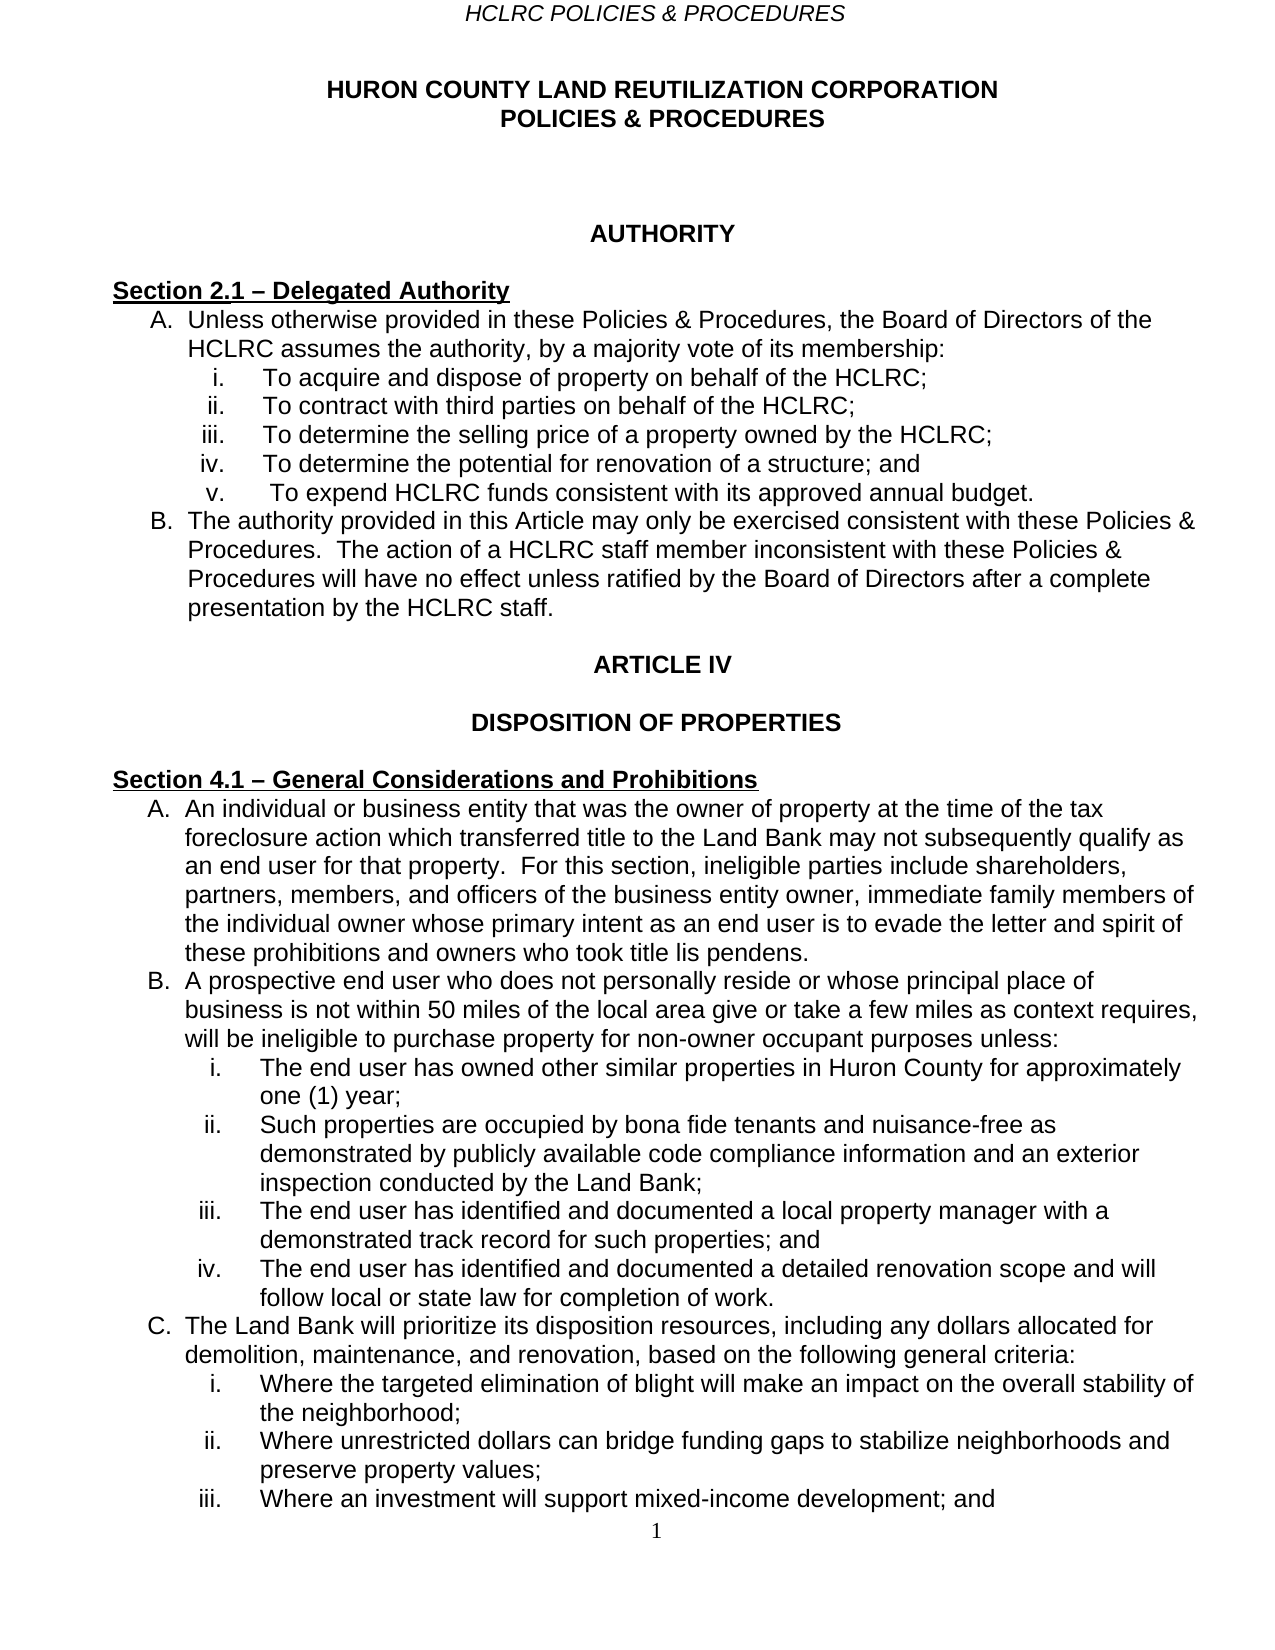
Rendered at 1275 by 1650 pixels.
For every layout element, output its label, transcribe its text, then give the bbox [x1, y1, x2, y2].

subtitle To expend HCLRC funds consistent with its approved annual budget. [225, 477, 1200, 506]
subtitle Section 2.1 – Delegated Authority [112, 276, 1200, 305]
subtitle The Land Bank will prioritize its disposition resources, including any dollars allocated for demolition, maintenance, and renovation, based on the following general criteria: [147, 1311, 1200, 1369]
subtitle The end user has identified and documented a detailed renovation scope and will follow local or state law for completion of work. [222, 1254, 1200, 1311]
subtitle To contract with third parties on behalf of the HCLRC; [225, 391, 1200, 420]
subtitle Where an investment will support mixed-income development; and [222, 1484, 1200, 1512]
subtitle ARTICLE IV [125, 650, 1200, 679]
subtitle Such properties are occupied by bona fide tenants and nuisance-free as demonstrated by publicly available code compliance information and an exterior inspection conducted by the Land Bank; [222, 1110, 1200, 1196]
subtitle Unless otherwise provided in these Policies & Procedures, the Board of Directors of the HCLRC assumes the authority, by a majority vote of its membership: [150, 305, 1200, 362]
subtitle A prospective end user who does not personally reside or whose principal place of business is not within 50 miles of the local area give or take a few miles as context requires, will be ineligible to purchase property for non-owner occupant purposes unless: [147, 966, 1200, 1052]
subtitle The authority provided in this Article may only be exercised consistent with these Policies & Procedures. The action of a HCLRC staff member inconsistent with these Policies & Procedures will have no effect unless ratified by the Board of Directors after a complete presentation by the HCLRC staff. [150, 506, 1200, 621]
subtitle To acquire and dispose of property on behalf of the HCLRC; [225, 362, 1200, 391]
subtitle The end user has identified and documented a local property manager with a demonstrated track record for such properties; and [222, 1196, 1200, 1254]
subtitle DISPOSITION OF PROPERTIES [112, 707, 1200, 736]
subtitle AUTHORITY [125, 219, 1200, 247]
subtitle Where unrestricted dollars can bridge funding gaps to stabilize neighborhoods and preserve property values; [222, 1426, 1200, 1484]
subtitle An individual or business entity that was the owner of property at the time of the tax foreclosure action which transferred title to the Land Bank may not subsequently qualify as an end user for that property. For this section, ineligible parties include shareholders, partners, members, and officers of the business entity owner, immediate family members of the individual owner whose primary intent as an end user is to evade the letter and spirit of these prohibitions and owners who took title lis pendens. [147, 794, 1200, 966]
subtitle The end user has owned other similar properties in Huron County for approximately one (1) year; [222, 1052, 1200, 1110]
subtitle To determine the potential for renovation of a structure; and [225, 449, 1200, 477]
subtitle HURON COUNTY LAND REUTILIZATION CORPORATION [125, 75, 1200, 104]
subtitle POLICIES & PROCEDURES [125, 104, 1200, 132]
subtitle To determine the selling price of a property owned by the HCLRC; [225, 420, 1200, 449]
subtitle Where the targeted elimination of blight will make an impact on the overall stability of the neighborhood; [222, 1369, 1200, 1426]
subtitle Section 4.1 – General Considerations and Prohibitions [112, 765, 1200, 794]
